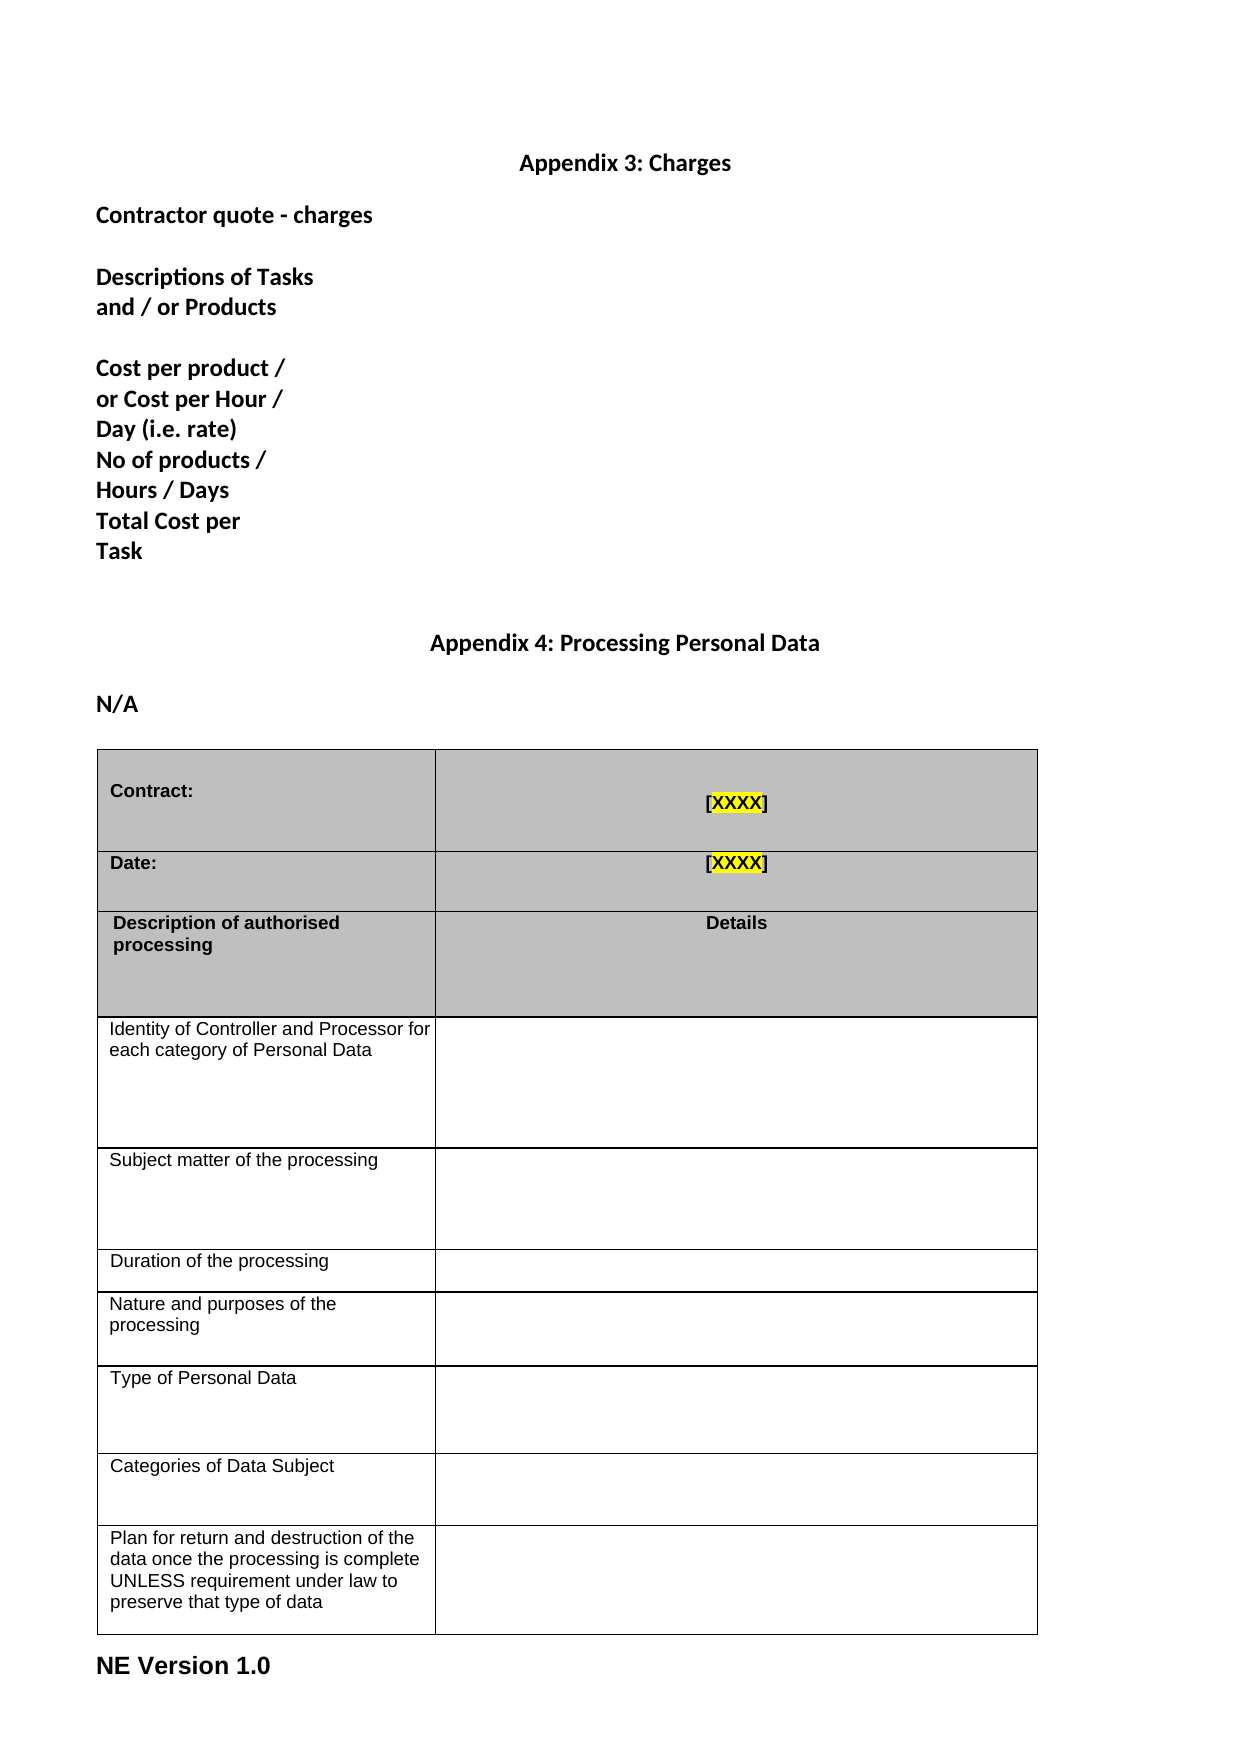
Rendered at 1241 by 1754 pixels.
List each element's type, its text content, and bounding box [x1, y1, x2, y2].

table_header [98, 750, 435, 779]
text Day (i.e. rate) [96, 413, 1154, 444]
table_cell Nature and purposes of the processing [98, 1293, 435, 1365]
text Task [96, 535, 1154, 566]
table_cell Description of authorised processing [98, 912, 435, 1016]
table_cell [XXXX] [436, 766, 1037, 851]
text Appendix 4: Processing Personal Data [96, 627, 1154, 657]
table_cell [436, 1018, 1037, 1147]
text or Cost per Hour / [96, 383, 1154, 413]
text Contractor quote - charges [96, 199, 1154, 230]
table_cell [XXXX] [436, 852, 1037, 911]
table_cell Identity of Controller and Processor for each category of Personal Data [98, 1018, 435, 1147]
table_cell Subject matter of the processing [98, 1149, 435, 1249]
table_cell [436, 1250, 1037, 1291]
table_cell [436, 1367, 1037, 1453]
text Total Cost per [96, 505, 1154, 535]
table_cell Plan for return and destruction of the data once the processing is complete UNLESS requirement under law to preserve that type of data [98, 1526, 435, 1634]
table_cell Date: [98, 852, 435, 911]
table_cell Duration of the processing [98, 1250, 435, 1291]
table_cell Type of Personal Data [98, 1367, 435, 1453]
table_cell [436, 1293, 1037, 1365]
text Descriptions of Tasks [96, 261, 1154, 291]
text Cost per product / [96, 352, 1154, 383]
text No of products / [96, 444, 1154, 474]
table_cell Contract: [98, 779, 435, 851]
table_cell [436, 1454, 1037, 1525]
table_cell Categories of Data Subject [98, 1454, 435, 1525]
table_cell [436, 1149, 1037, 1249]
table_header [436, 750, 1037, 766]
text Appendix 3: Charges [96, 147, 1154, 178]
text Hours / Days [96, 474, 1154, 505]
table_cell Details [436, 912, 1037, 1016]
table_cell [436, 1526, 1037, 1634]
text and / or Products [96, 291, 1154, 322]
text N/A [96, 688, 1154, 718]
